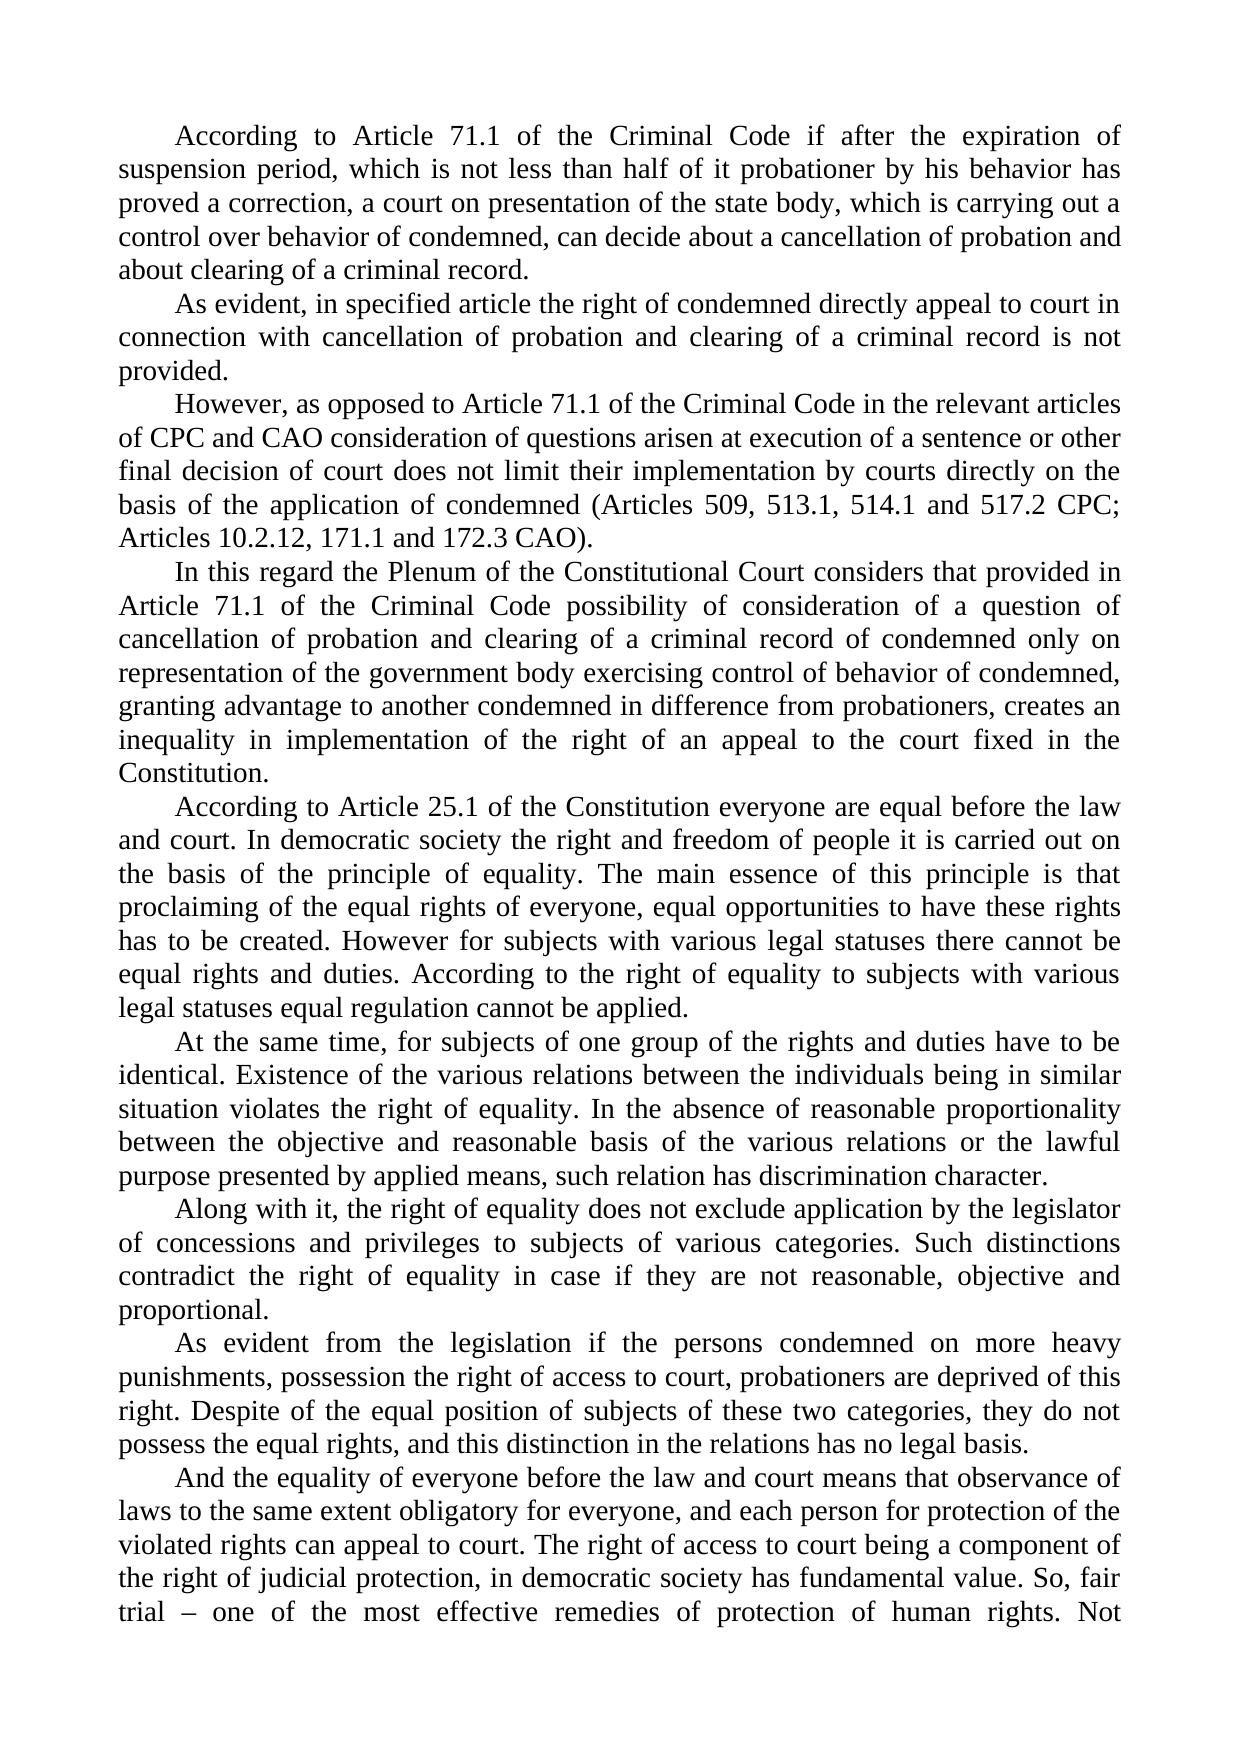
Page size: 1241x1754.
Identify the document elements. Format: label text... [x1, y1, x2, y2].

text As evident, in specified article the right of condemned directly appeal to court in connection with cancellation of probation and clearing of a criminal record is not provided. [118, 286, 1122, 386]
text According to Article 71.1 of the Criminal Code if after the expiration of suspension period, which is not less than half of it probationer by his behavior has proved a correction, a court on presentation of the state body, which is carrying out a control over behavior of condemned, can decide about a cancellation of probation and about clearing of a criminal record. [118, 118, 1122, 286]
text According to Article 25.1 of the Constitution everyone are equal before the law and court. In democratic society the right and freedom of people it is carried out on the basis of the principle of equality. The main essence of this principle is that proclaiming of the equal rights of everyone, equal opportunities to have these rights has to be created. However for subjects with various legal statuses there cannot be equal rights and duties. According to the right of equality to subjects with various legal statuses equal regulation cannot be applied. [118, 789, 1122, 1024]
text However, as opposed to Article 71.1 of the Criminal Code in the relevant articles of CPC and CAO consideration of questions arisen at execution of a sentence or other final decision of court does not limit their implementation by courts directly on the basis of the application of condemned (Articles 509, 513.1, 514.1 and 517.2 CPC; Articles 10.2.12, 171.1 and 172.3 CAO). [118, 386, 1122, 554]
text In this regard the Plenum of the Constitutional Court considers that provided in Article 71.1 of the Criminal Code possibility of consideration of a question of cancellation of probation and clearing of a criminal record of condemned only on representation of the government body exercising control of behavior of condemned, granting advantage to another condemned in difference from probationers, creates an inequality in implementation of the right of an appeal to the court fixed in the Constitution. [118, 554, 1122, 789]
text Along with it, the right of equality does not exclude application by the legislator of concessions and privileges to subjects of various categories. Such distinctions contradict the right of equality in case if they are not reasonable, objective and proportional. [118, 1191, 1122, 1326]
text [118, 1460, 1122, 1627]
text At the same time, for subjects of one group of the rights and duties have to be identical. Existence of the various relations between the individuals being in similar situation violates the right of equality. In the absence of reasonable proportionality between the objective and reasonable basis of the various relations or the lawful purpose presented by applied means, such relation has discrimination character. [118, 1024, 1122, 1191]
text As evident from the legislation if the persons condemned on more heavy punishments, possession the right of access to court, probationers are deprived of this right. Despite of the equal position of subjects of these two categories, they do not possess the equal rights, and this distinction in the relations has no legal basis. [118, 1326, 1122, 1460]
